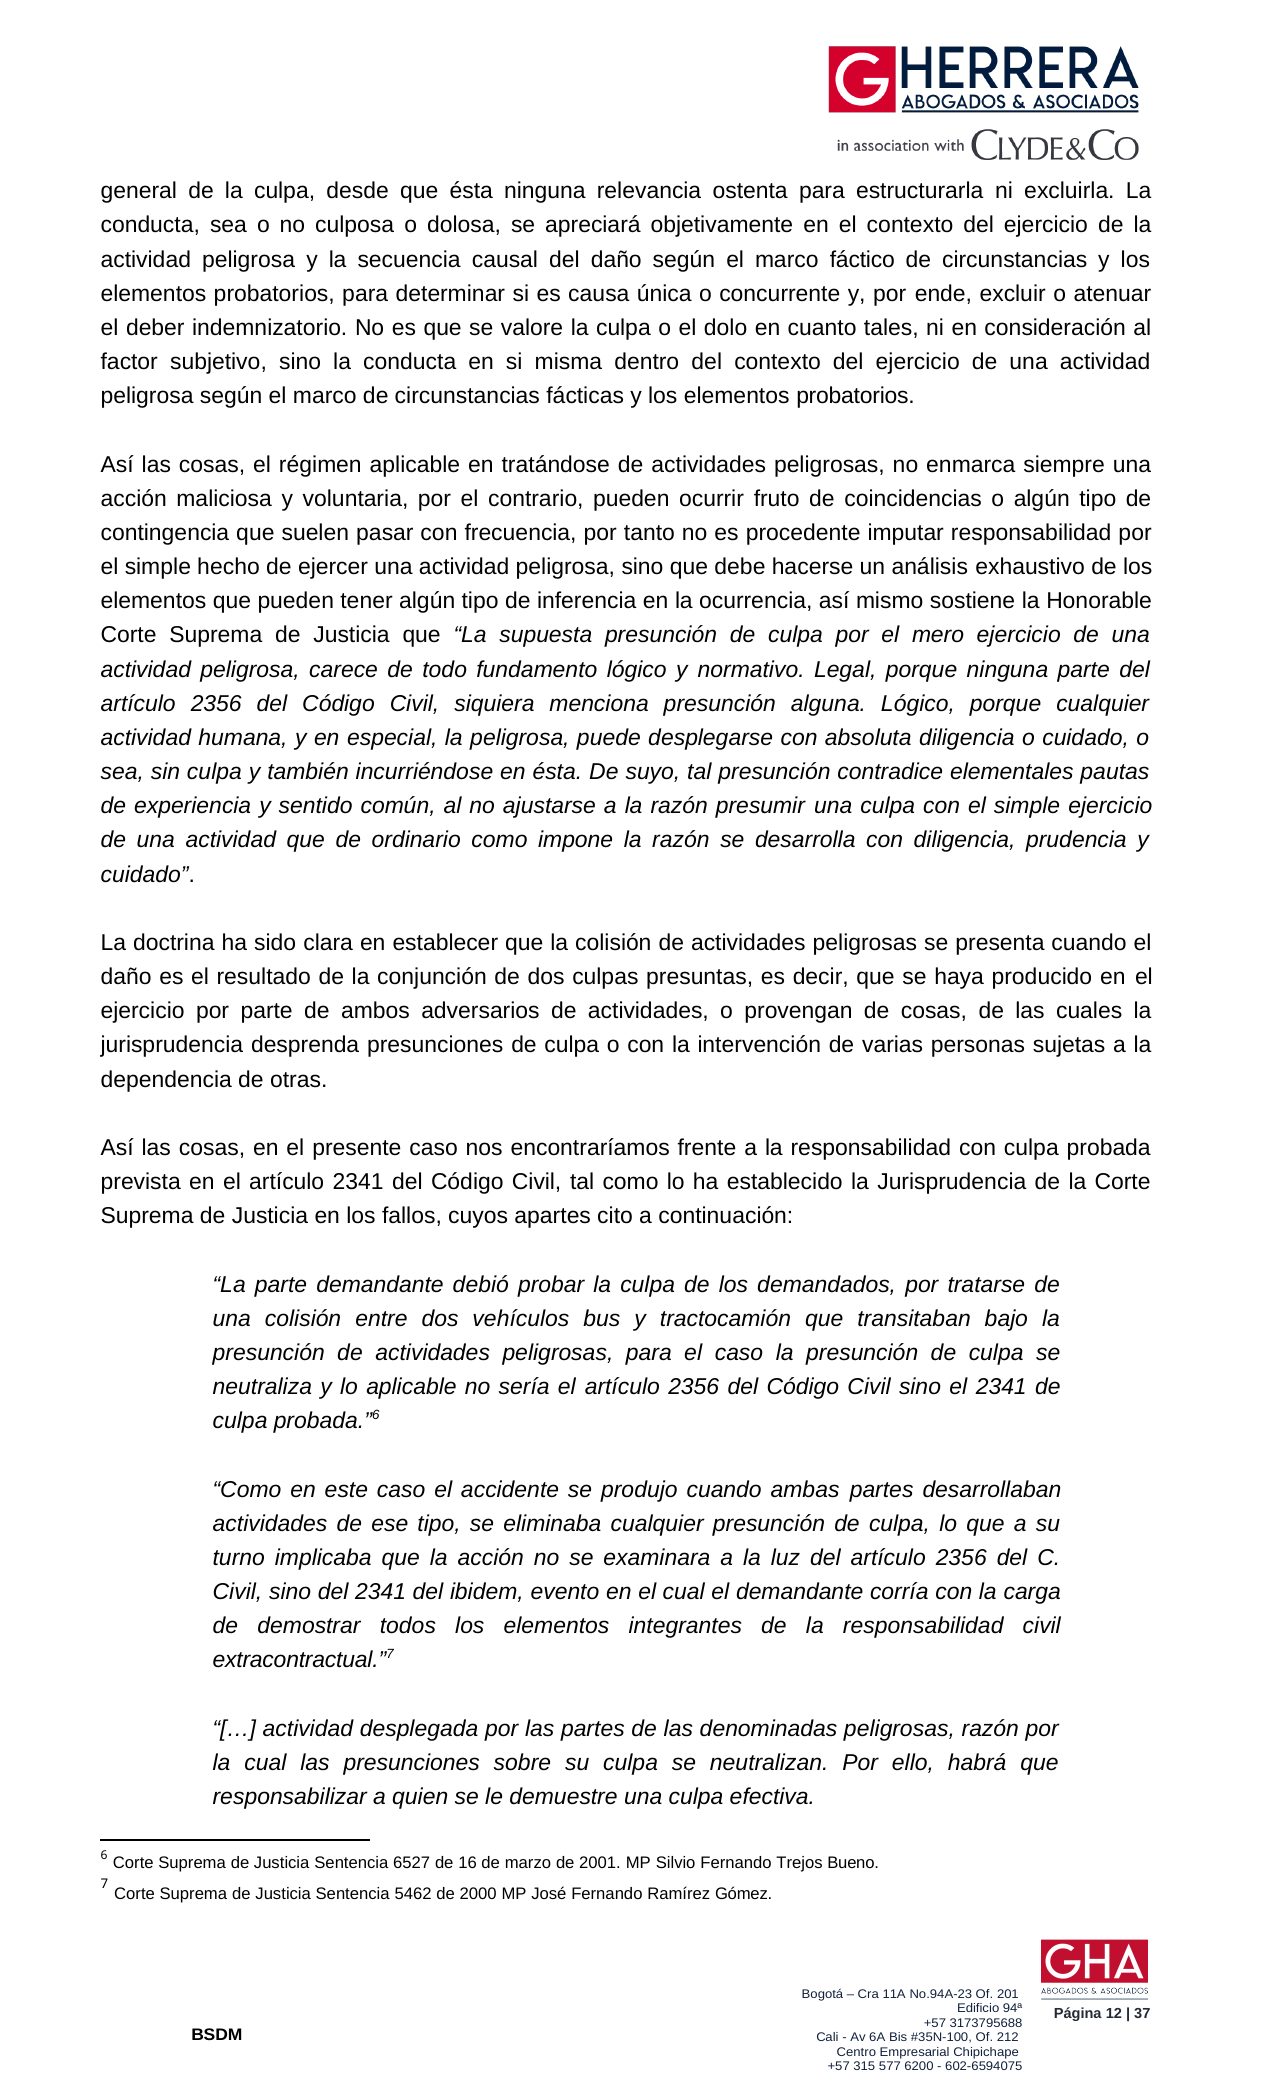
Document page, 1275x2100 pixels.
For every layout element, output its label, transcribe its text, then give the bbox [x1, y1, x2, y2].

text Así las cosas, en el presente caso nos encontraríamos frente a la responsabilidad con culpa probada prevista en el artículo 2341 del Código Civil, tal como lo ha establecido la Jurisprudencia de la Corte Suprema de Justicia en los fallos, cuyos apartes cito a continuación: [100, 1134, 1151, 1228]
text “La parte demandante debió probar la culpa de los demandados, por tratarse de una colisión entre dos vehículos bus y tractocamión que transitaban bajo la presunción de actividades peligrosas, para el caso la presunción de culpa se neutraliza y lo aplicable no sería el artículo 2356 del Código Civil sino el 2341 de culpa probada.” [212, 1271, 1063, 1433]
text La doctrina ha sido clara en establecer que la colisión de actividades peligrosas se presenta cuando el daño es el resultado de la conjunción de dos culpas presuntas, es decir, que se haya producido en el ejercicio por parte de ambos adversarios de actividades, o provengan de cosas, de las cuales la jurisprudencia desprenda presunciones de culpa o con la intervención de varias personas sujetas a la dependencia de otras. [100, 929, 1152, 1092]
picture [1034, 1936, 1154, 2004]
text “[…] actividad desplegada por las partes de las denominadas peligrosas, razón por la cual las presunciones sobre su culpa se neutralizan. Por ello, habrá que responsabilizar a quien se le demuestre una culpa efectiva. [212, 1715, 1062, 1809]
picture [808, 29, 1159, 177]
text Así las cosas, el régimen aplicable en tratándose de actividades peligrosas, no enmarca siempre una acción maliciosa y voluntaria, por el contrario, pueden ocurrir fruto de coincidencias o algún tipo de contingencia que suelen pasar con frecuencia, por tanto no es procedente imputar responsabilidad por el simple hecho de ejercer una actividad peligrosa, sino que debe hacerse un análisis exhaustivo de los elementos que pueden tener algún tipo de inferencia en la ocurrencia, así mismo sostiene la Honorable Corte Suprema de Justicia que “La supuesta presunción de culpa por el mero ejercicio de una actividad peligrosa, carece de todo fundamento lógico y normativo. Legal, porque ninguna parte del artículo 2356 del Código Civil, siquiera menciona presunción alguna. Lógico, porque cualquier actividad humana, y en especial, la peligrosa, puede desplegarse con absoluta diligencia o cuidado, o sea, sin culpa y también incurriéndose en ésta. De suyo, tal presunción contradice elementales pautas de experiencia y sentido común, al no ajustarse a la razón presumir una culpa con el simple ejercicio de una actividad que de ordinario como impone la razón se desarrolla con diligencia, prudencia y cuidado”. [100, 451, 1152, 887]
text “Como en este caso el accidente se produjo cuando ambas partes desarrollaban actividades de ese tipo, se eliminaba cualquier presunción de culpa, lo que a su turno implicaba que la acción no se examinara a la luz del artículo 2356 del C. Civil, sino del 2341 del ibidem, evento en el cual el demandante corría con la carga de demostrar todos los elementos integrantes de la responsabilidad civil extracontractual.” [212, 1476, 1063, 1673]
